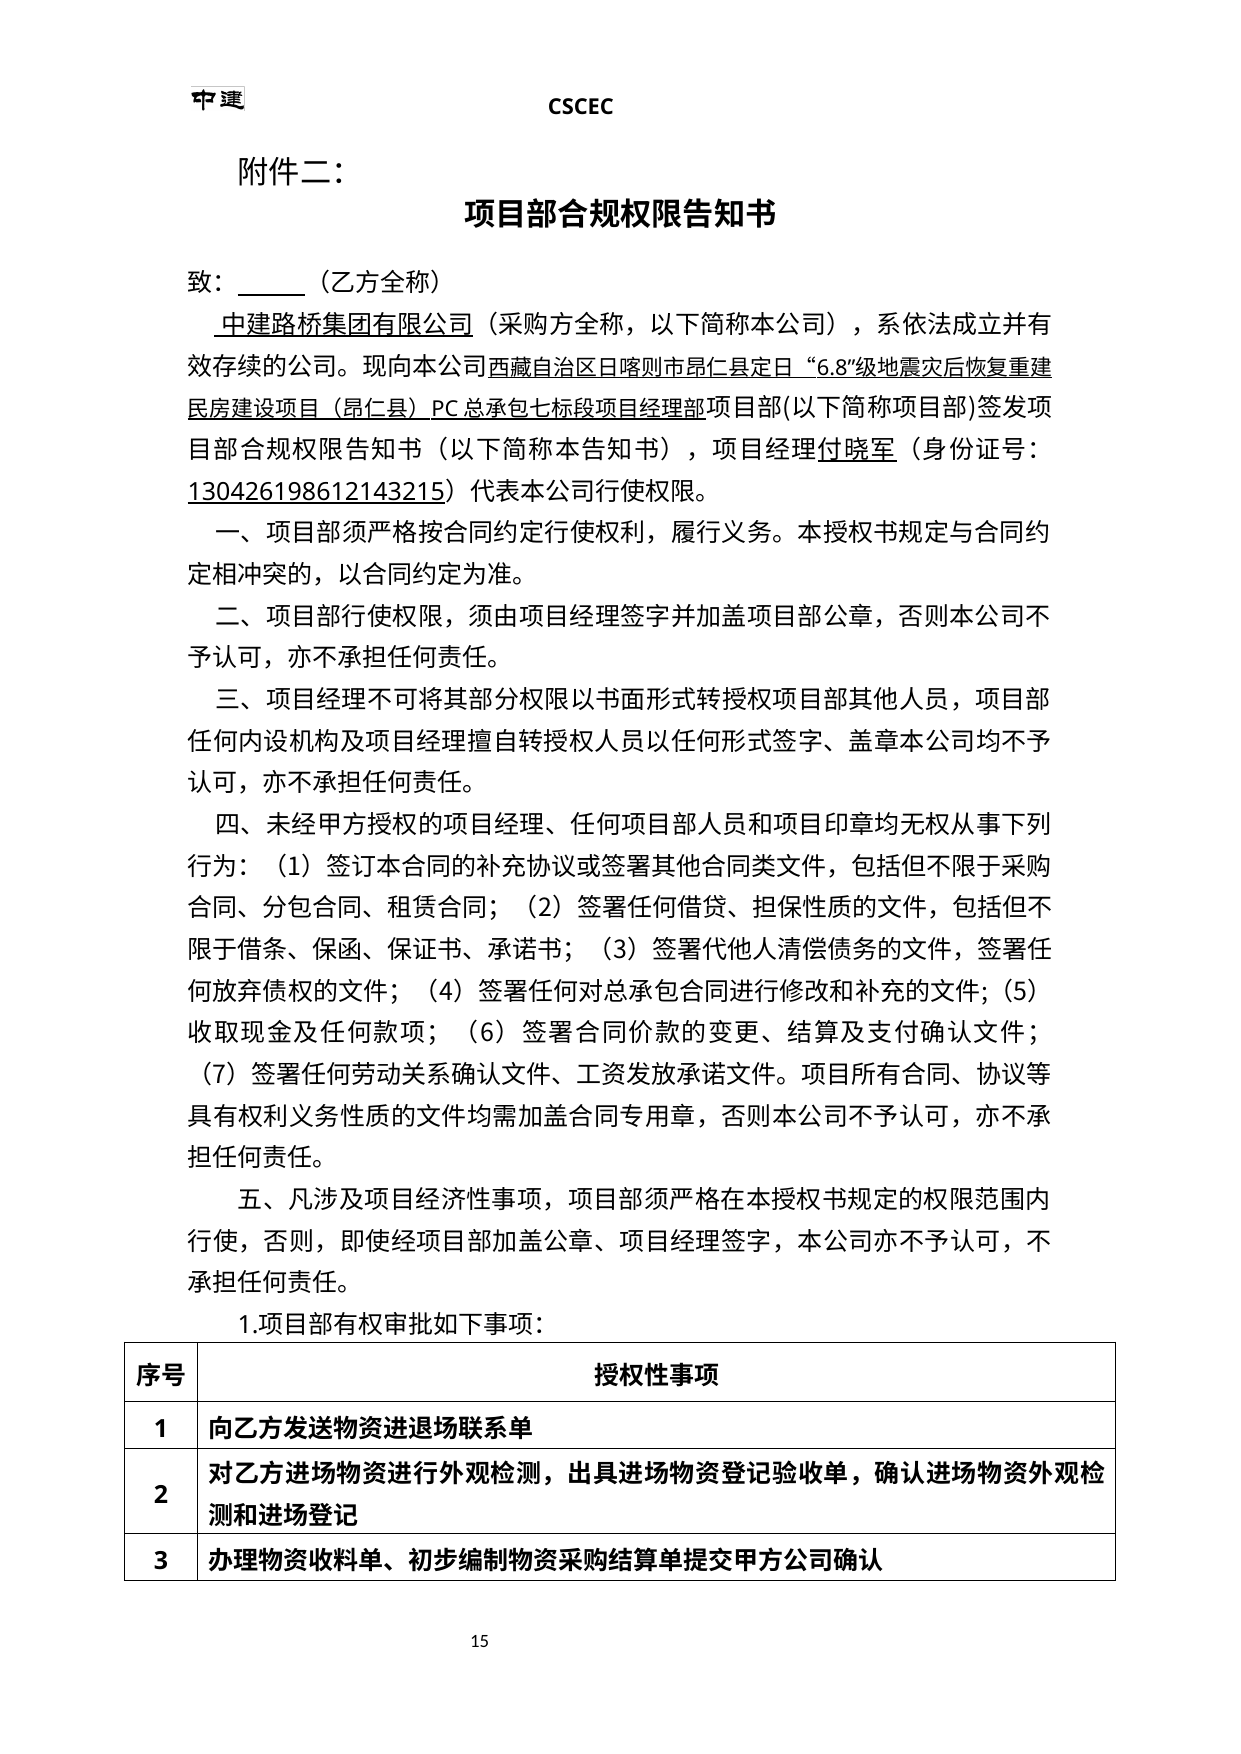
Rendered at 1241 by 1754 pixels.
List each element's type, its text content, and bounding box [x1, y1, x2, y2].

table_cell 2 [125, 1449, 197, 1532]
table_cell 对乙方进场物资进行外观检测，出具进场物资登记验收单，确认进场物资外观检测和进场登记 [198, 1449, 1115, 1532]
table_header 序号 [125, 1343, 197, 1401]
table_cell 办理物资收料单、初步编制物资采购结算单提交甲方公司确认 [198, 1534, 1115, 1580]
picture [188, 86, 251, 111]
table_header 授权性事项 [198, 1343, 1115, 1401]
text 三、项目经理不可将其部分权限以书面形式转授权项目部其他人员，项目部任何内设机构及项目经理擅自转授权人员以任何形式签字、盖章本公司均不予认可，亦不承担任何责任。 [187, 675, 1053, 800]
text 五、凡涉及项目经济性事项，项目部须严格在本授权书规定的权限范围内行使，否则，即使经项目部加盖公章、项目经理签字，本公司亦不予认可，不承担任何责任。 [187, 1175, 1053, 1300]
text 1.项目部有权审批如下事项： [187, 1300, 1053, 1342]
text 一、项目部须严格按合同约定行使权利，履行义务。本授权书规定与合同约定相冲突的，以合同约定为准。 [187, 508, 1053, 592]
text 致： （乙方全称） [187, 258, 1053, 300]
text 中建路桥集团有限公司（采购方全称，以下简称本公司），系依法成立并有效存续的公司。现向本公司西藏自治区日喀则市昂仁县定日“6.8”级地震灾后恢复重建民房建设项目（昂仁县）PC总承包七标段项目经理部项目部(以下简称项目部)签发项目部合规权限告知书（以下简称本告知书），项目经理付晓军（身份证号：130426198612143215）代表本公司行使权限。 [187, 300, 1053, 508]
table_cell 1 [125, 1402, 197, 1448]
table_cell 3 [125, 1534, 197, 1580]
text 附件二： [187, 150, 1031, 192]
text 项目部合规权限告知书 [187, 192, 1053, 233]
text 二、项目部行使权限，须由项目经理签字并加盖项目部公章，否则本公司不予认可，亦不承担任何责任。 [187, 592, 1053, 675]
text 四、未经甲方授权的项目经理、任何项目部人员和项目印章均无权从事下列行为：（1）签订本合同的补充协议或签署其他合同类文件，包括但不限于采购合同、分包合同、租赁合同；（2）签署任何借贷、担保性质的文件，包括但不限于借条、保函、保证书、承诺书；（3）签署代他人清偿债务的文件，签署任何放弃债权的文件；（4）签署任何对总承包合同进行修改和补充的文件;（5）收取现金及任何款项；（6）签署合同价款的变更、结算及支付确认文件；（7）签署任何劳动关系确认文件、工资发放承诺文件。项目所有合同、协议等具有权利义务性质的文件均需加盖合同专用章，否则本公司不予认可，亦不承担任何责任。 [187, 800, 1053, 1175]
table_cell 向乙方发送物资进退场联系单 [198, 1402, 1115, 1448]
